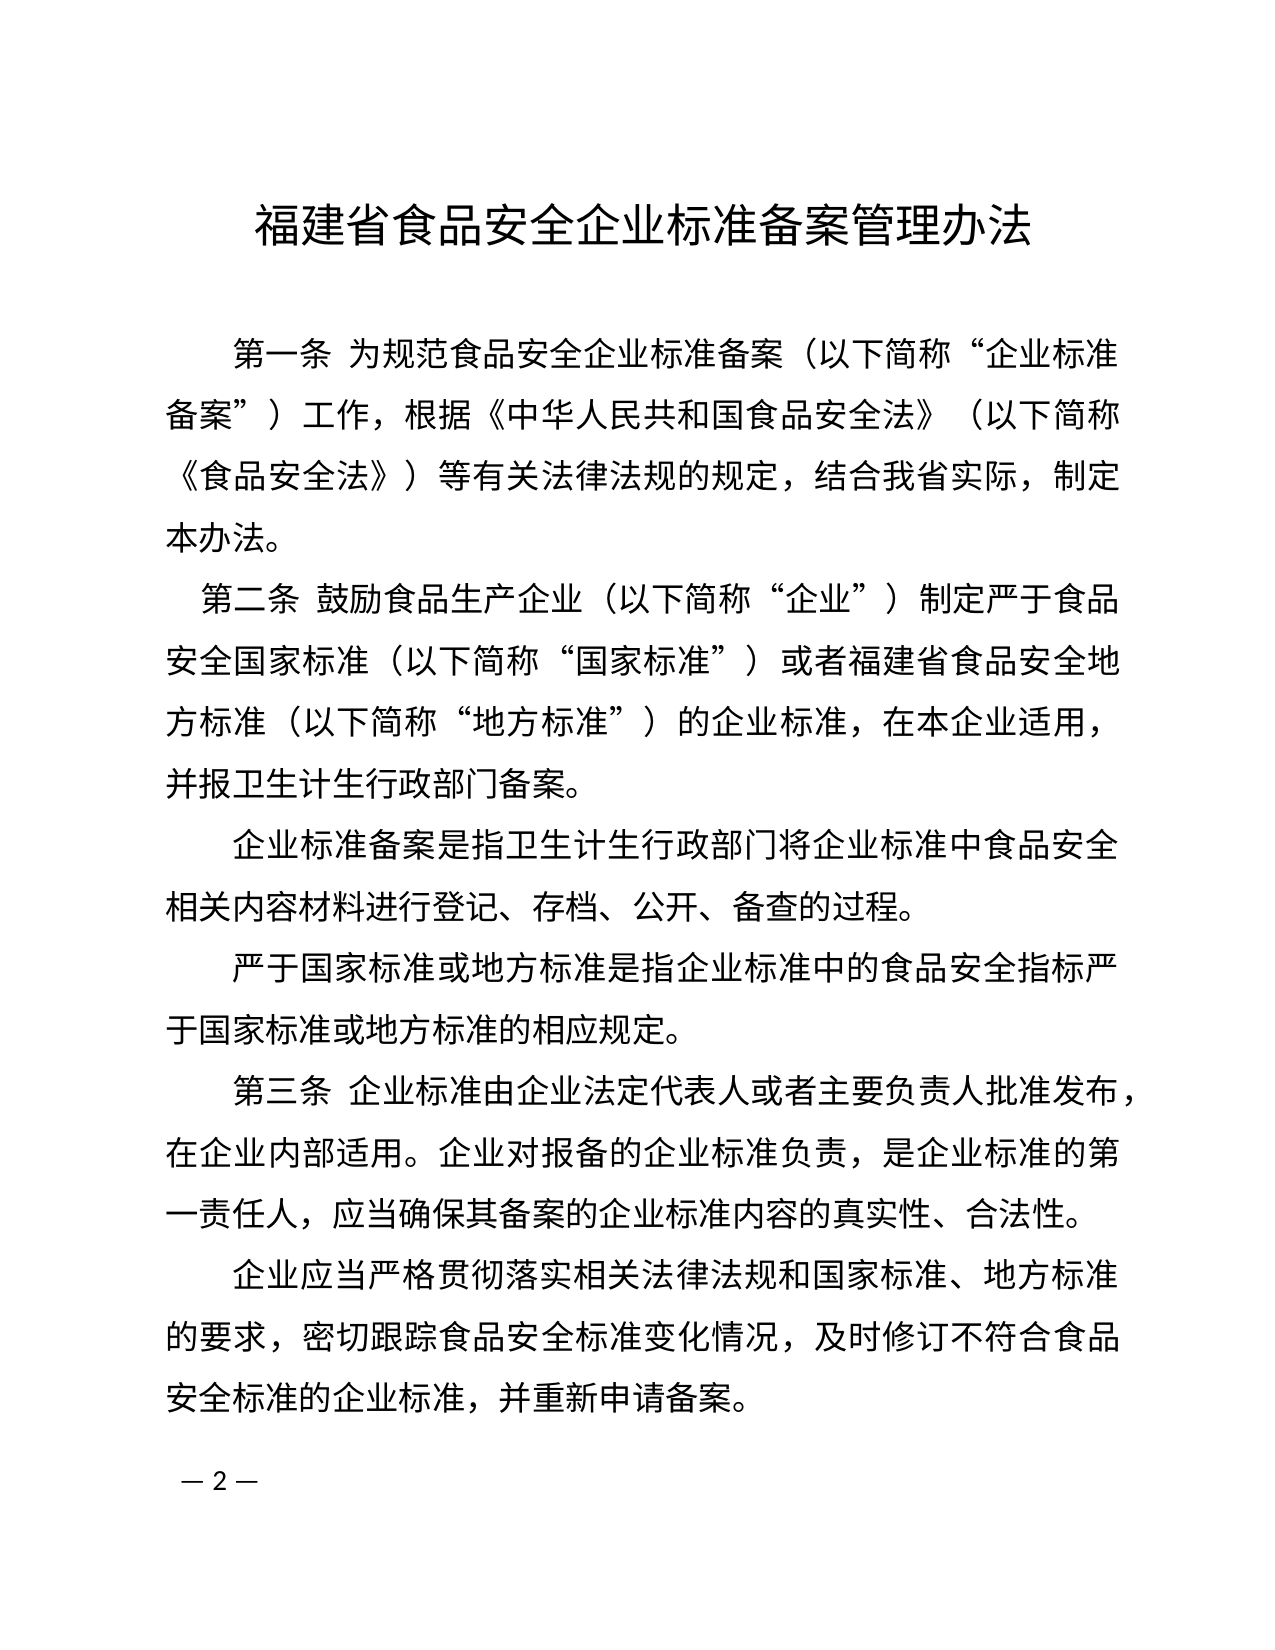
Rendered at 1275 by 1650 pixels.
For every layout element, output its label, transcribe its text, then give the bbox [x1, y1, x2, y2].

text 企业标准备案是指卫生计生行政部门将企业标准中食品安全相关内容材料进行登记、存档、公开、备查的过程。 [165, 808, 1121, 931]
text 企业应当严格贯彻落实相关法律法规和国家标准、地方标准的要求，密切跟踪食品安全标准变化情况，及时修订不符合食品安全标准的企业标准，并重新申请备案。 [165, 1239, 1121, 1423]
text 第二条 鼓励食品生产企业（以下简称“企业”）制定严于食品安全国家标准（以下简称“国家标准”）或者福建省食品安全地方标准（以下简称“地方标准”）的企业标准，在本企业适用，并报卫生计生行政部门备案。 [165, 563, 1121, 808]
text 严于国家标准或地方标准是指企业标准中的食品安全指标严于国家标准或地方标准的相应规定。 [165, 931, 1121, 1054]
text 福建省食品安全企业标准备案管理办法 [165, 189, 1121, 255]
text 第三条 企业标准由企业法定代表人或者主要负责人批准发布，在企业内部适用。企业对报备的企业标准负责，是企业标准的第一责任人，应当确保其备案的企业标准内容的真实性、合法性。 [165, 1054, 1121, 1239]
text 第一条 为规范食品安全企业标准备案（以下简称“企业标准备案”）工作，根据《中华人民共和国食品安全法》（以下简称《食品安全法》）等有关法律法规的规定，结合我省实际，制定本办法。 [165, 317, 1121, 563]
